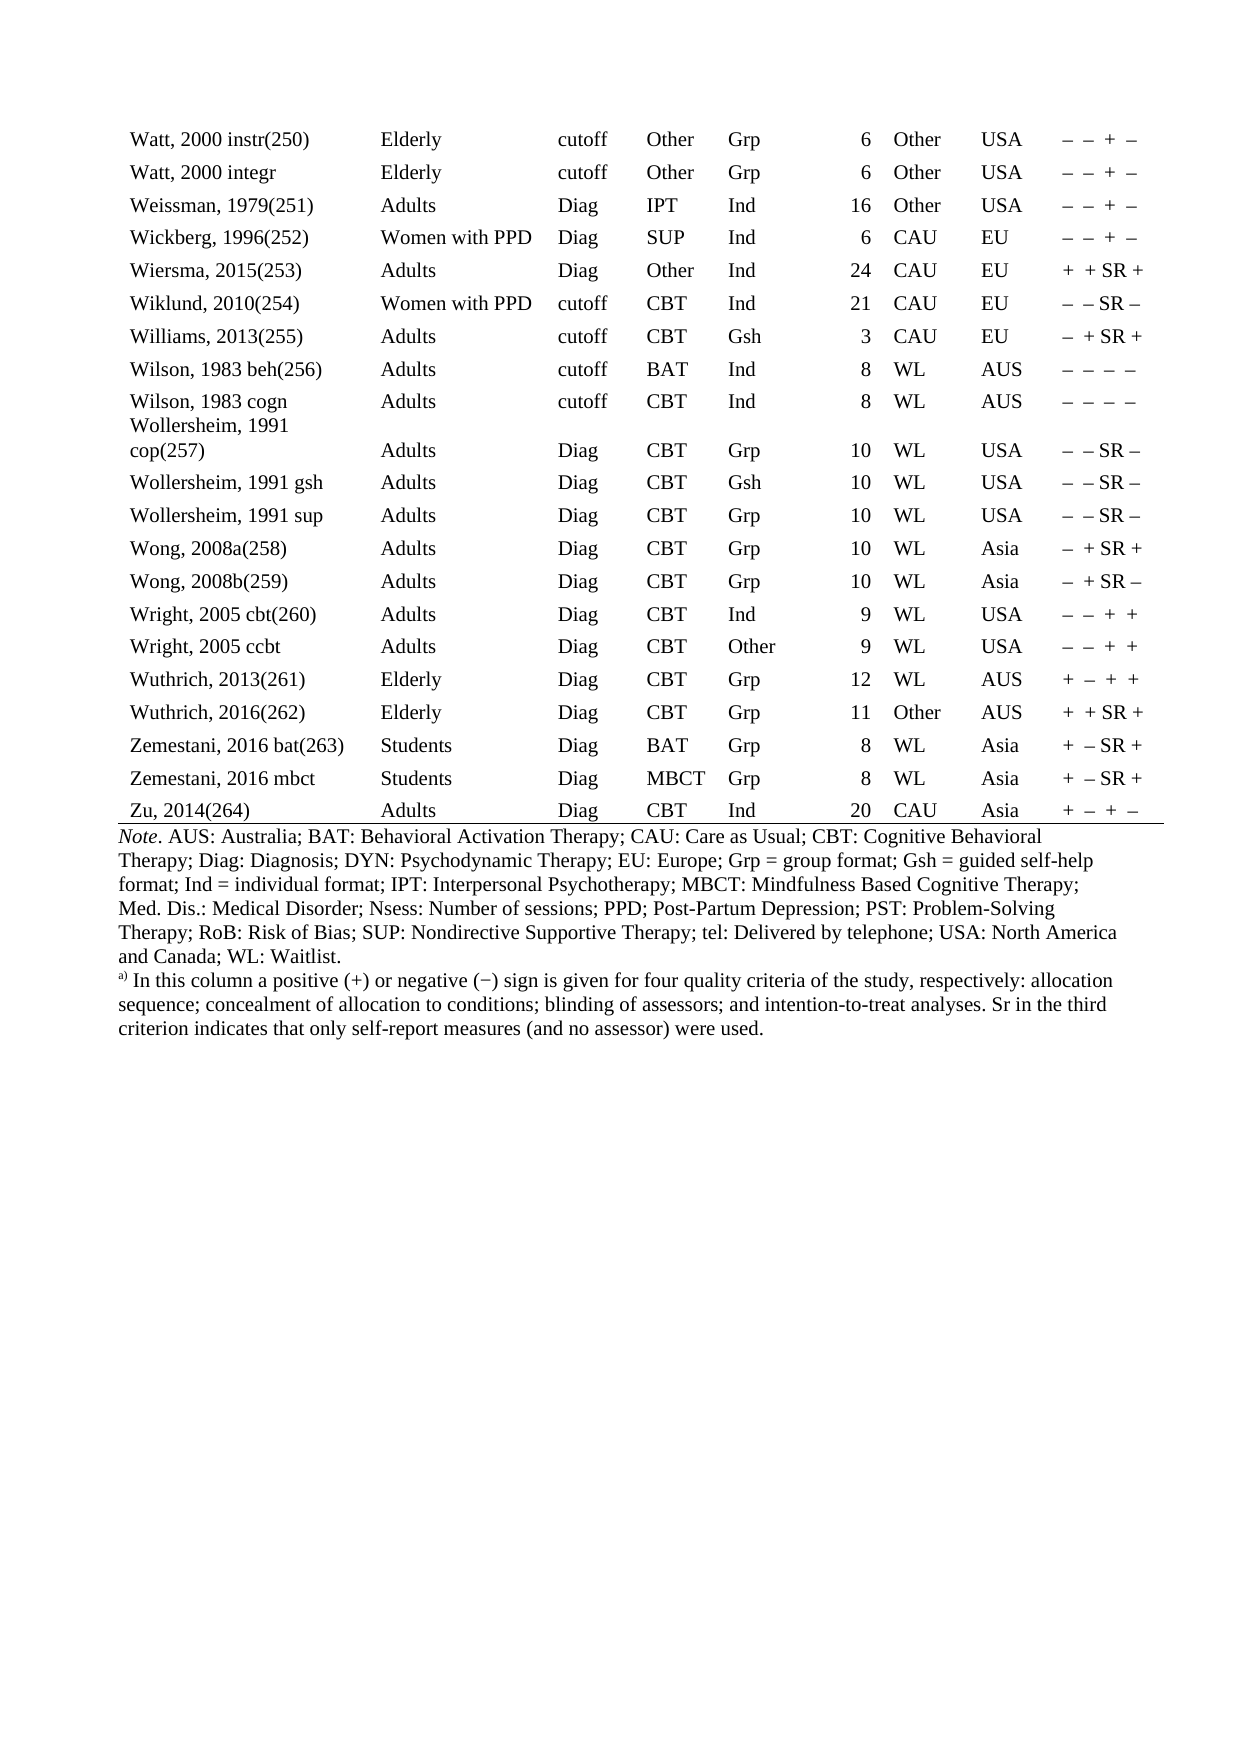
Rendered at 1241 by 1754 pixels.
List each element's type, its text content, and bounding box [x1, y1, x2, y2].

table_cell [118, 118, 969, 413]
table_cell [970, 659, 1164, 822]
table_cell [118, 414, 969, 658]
text Note. AUS: Australia; BAT: Behavioral Activation Therapy; CAU: Care as Usual; CBT: Cognitive Behavioral Therapy; Diag: Diagnosis; DYN: Psychodynamic Therapy; EU: Europe; Grp = group format; Gsh = guided self-help format; Ind = individual format; IPT: Interpersonal Psychotherapy; MBCT: Mindfulness Based Cognitive Therapy; Med. Dis.: Medical Disorder; Nsess: Number of sessions; PPD; Post-Partum Depression; PST: Problem-Solving Therapy; RoB: Risk of Bias; SUP: Nondirective Supportive Therapy; tel: Delivered by telephone; USA: North America and Canada; WL: Waitlist. [118, 824, 1122, 968]
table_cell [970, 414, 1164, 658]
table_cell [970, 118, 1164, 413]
text a) In this column a positive (+) or negative (−) sign is given for four quality criteria of the study, respectively: allocation sequence; concealment of allocation to conditions; blinding of assessors; and intention-to-treat analyses. Sr in the third criterion indicates that only self-report measures (and no assessor) were used. [118, 968, 1122, 1040]
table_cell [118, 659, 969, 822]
